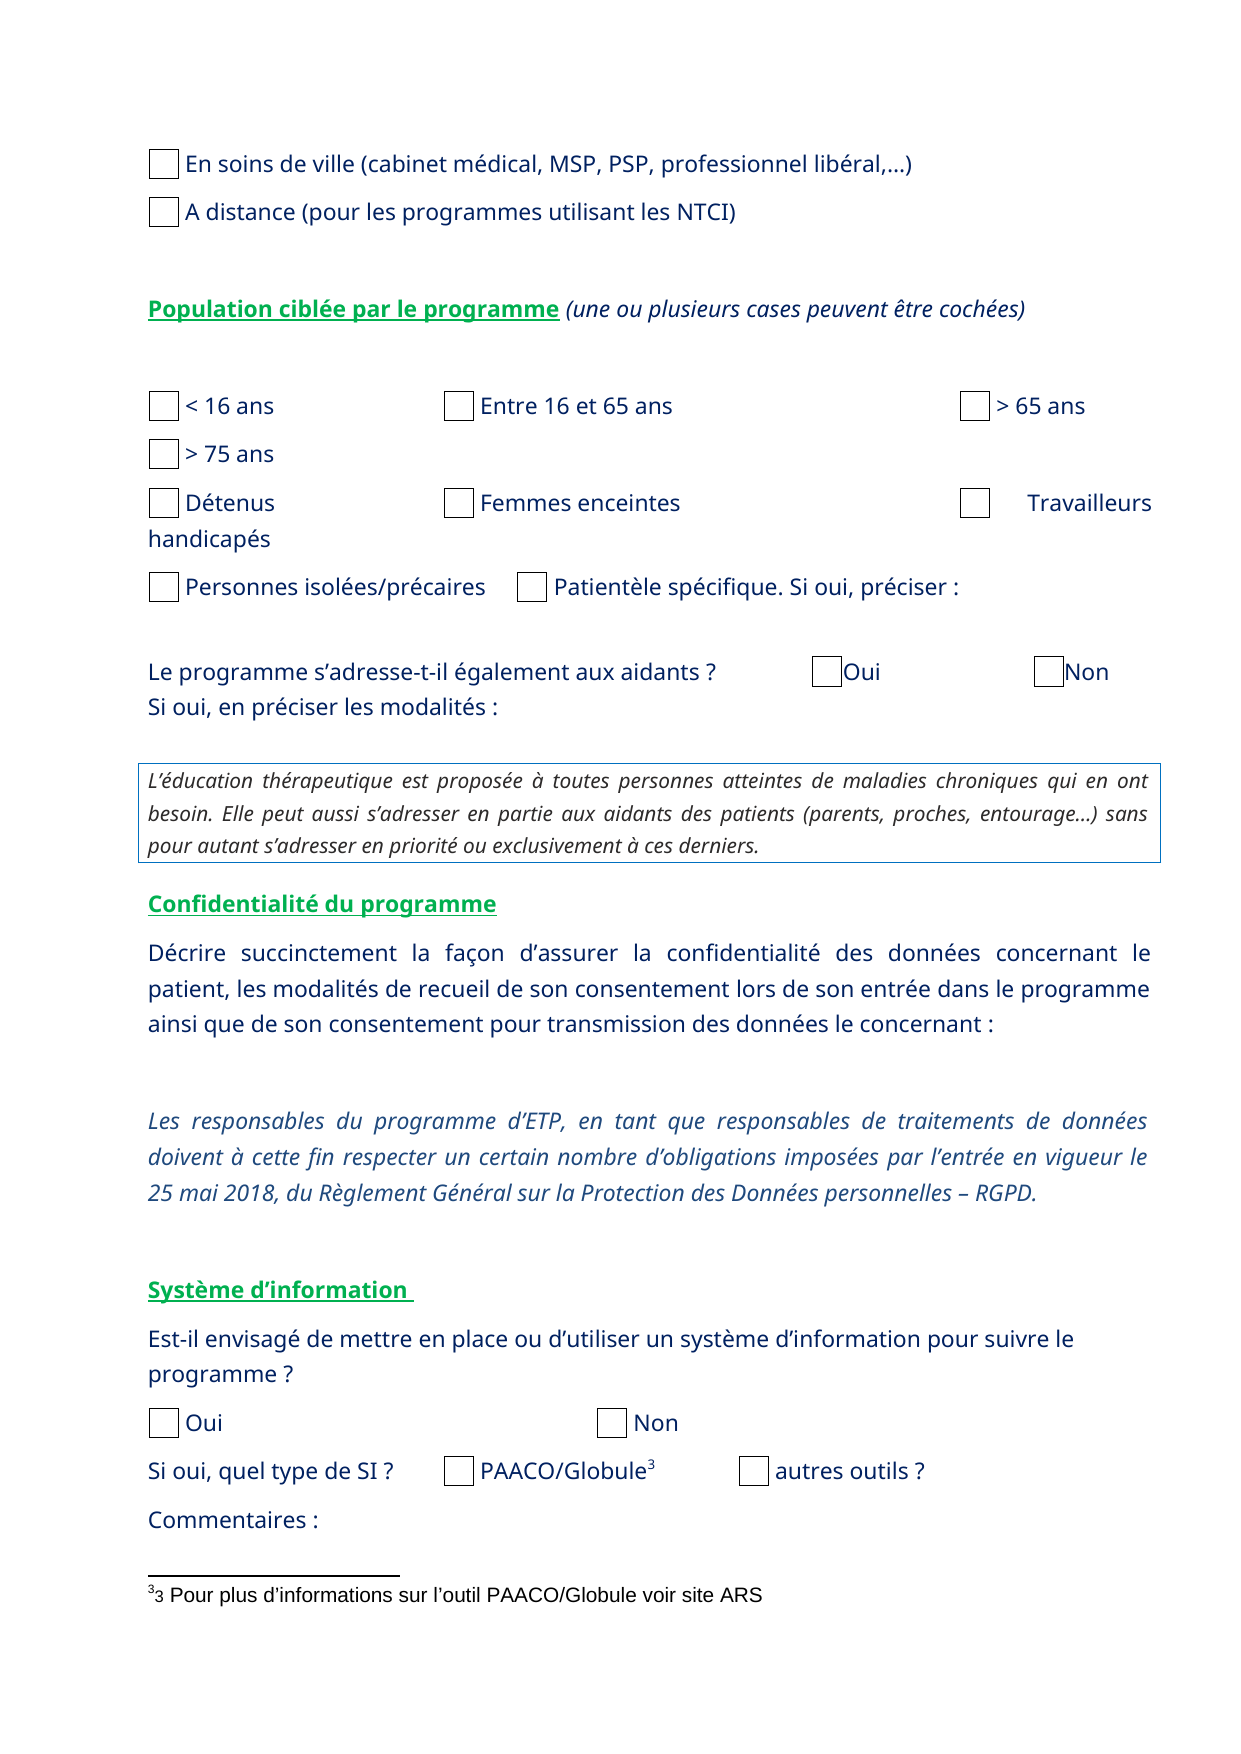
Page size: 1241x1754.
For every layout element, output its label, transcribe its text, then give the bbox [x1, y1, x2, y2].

text Population ciblée par le programme (une ou plusieurs cases peuvent être cochées) [148, 293, 1152, 324]
text Décrire succinctement la façon d’assurer la confidentialité des données concernant le patient, les modalités de recueil de son consentement lors de son entrée dans le programme ainsi que de son consentement pour transmission des données le concernant : [148, 937, 1152, 1040]
text A distance (pour les programmes utilisant les NTCI) [148, 196, 1152, 227]
text Oui Non [148, 1407, 1152, 1438]
text Détenus Femmes enceintes Travailleurs handicapés [148, 487, 1152, 554]
text Les responsables du programme d’ETP, en tant que responsables de traitements de données doivent à cette fin respecter un certain nombre d’obligations imposées par l’entrée en vigueur le 25 mai 2018, du Règlement Général sur la Protection des Données personnelles – RGPD. [148, 1105, 1152, 1208]
text Le programme s’adresse-t-il également aux aidants ? Oui Non [148, 655, 1152, 687]
text Commentaires : [148, 1504, 1152, 1535]
text En soins de ville (cabinet médical, MSP, PSP, professionnel libéral,…) [148, 148, 1152, 179]
text Personnes isolées/précaires Patientèle spécifique. Si oui, préciser : [148, 571, 1152, 602]
text < 16 ans Entre 16 et 65 ans > 65 ans [148, 390, 1152, 421]
text Est-il envisagé de mettre en place ou d’utiliser un système d’information pour suivre le programme ? [148, 1322, 1152, 1390]
text > 75 ans [148, 438, 1152, 469]
text Système d’information [148, 1274, 1152, 1305]
text L’éducation thérapeutique est proposée à toutes personnes atteintes de maladies chroniques qui en ont besoin. Elle peut aussi s’adresser en partie aux aidants des patients (parents, proches, entourage…) sans pour autant s’adresser en priorité ou exclusivement à ces derniers. [139, 764, 1160, 862]
text Confidentialité du programme [148, 888, 1152, 919]
text Si oui, en préciser les modalités : [148, 691, 1152, 723]
text Si oui, quel type de SI ? PAACO/Globule autres outils ? [148, 1455, 1152, 1487]
